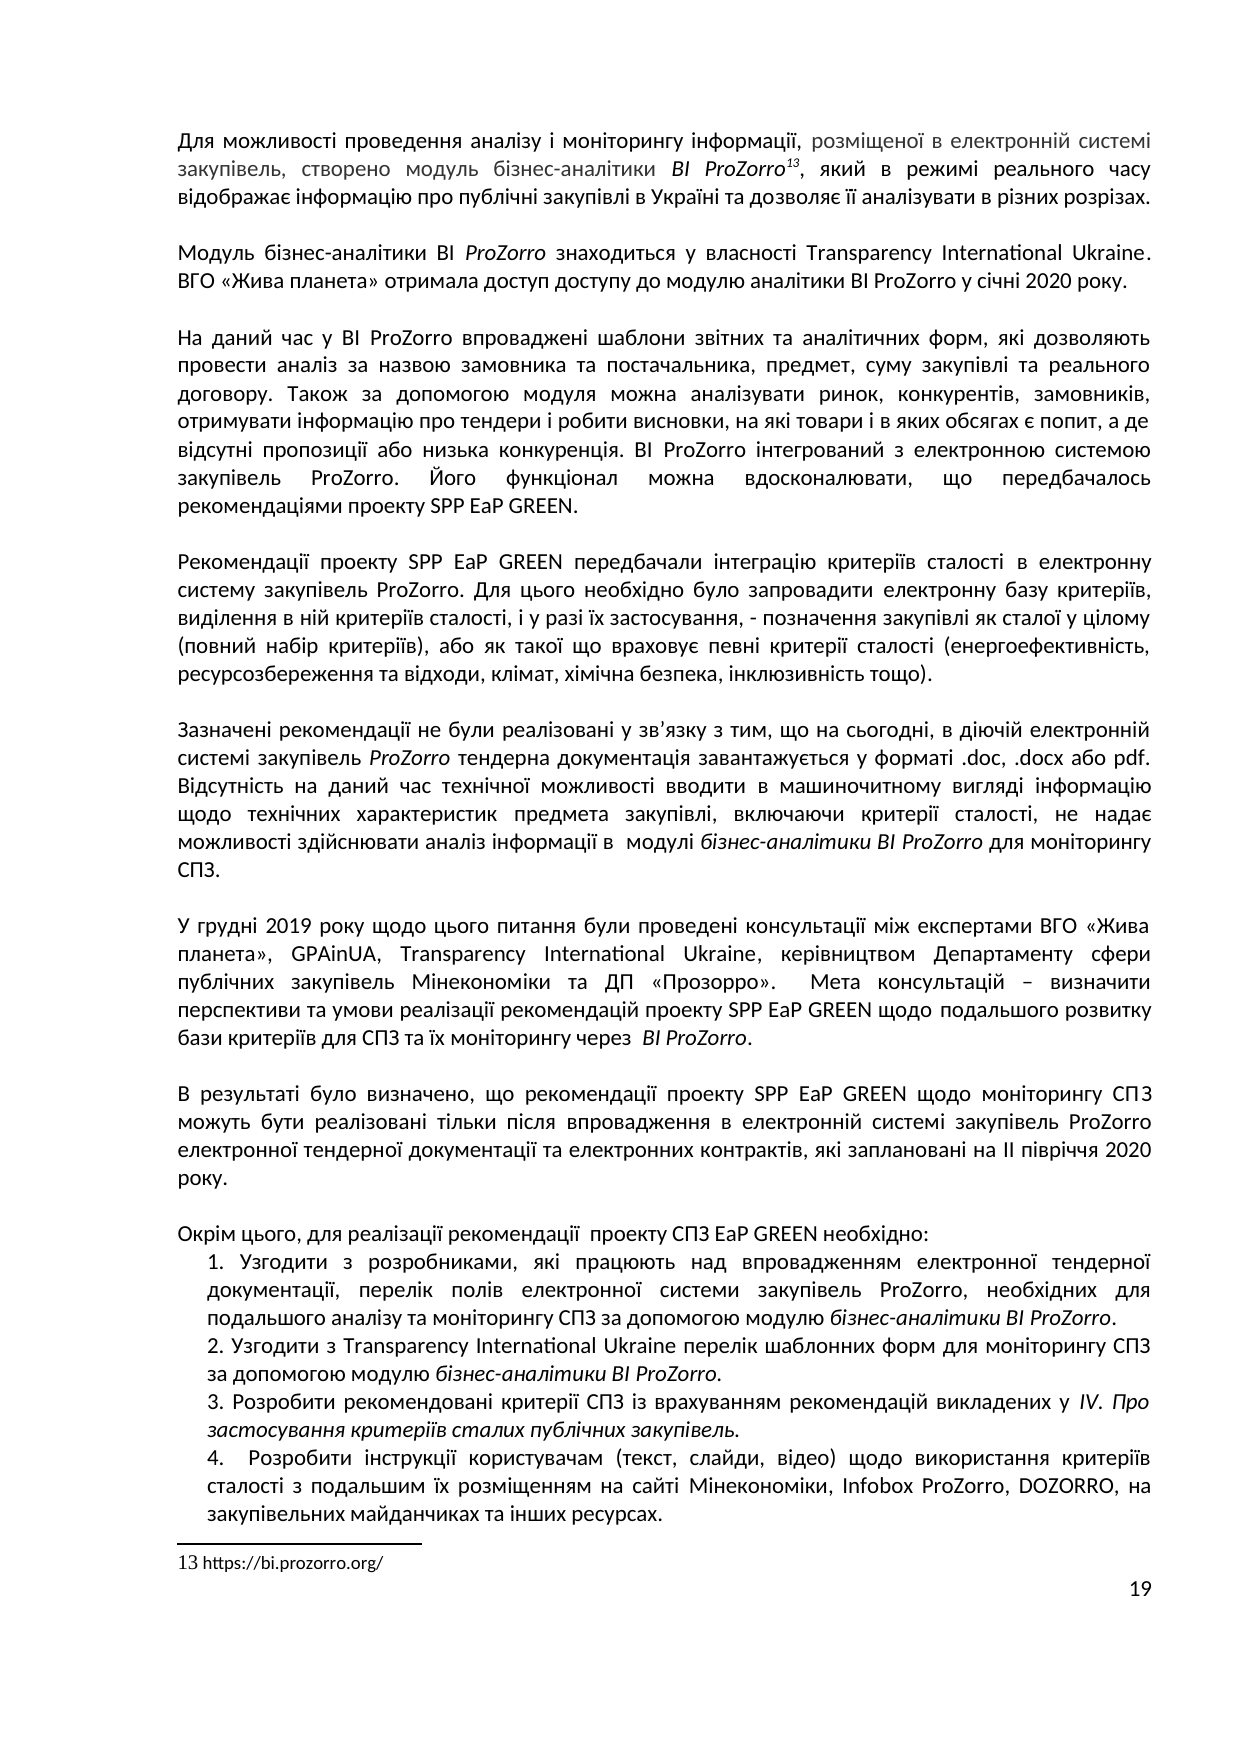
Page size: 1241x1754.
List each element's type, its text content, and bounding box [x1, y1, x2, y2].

text На даний час у BI ProZorro впроваджені шаблони звітних та аналітичних форм, які дозволяють провести аналіз за назвою замовника та постачальника, предмет, суму закупівлі та реального договору. Також за допомогою модуля можна аналізувати ринок, конкурентів, замовників, отримувати інформацію про тендери і робити висновки, на які товари і в яких обсягах є попит, а де відсутні пропозиції або низька конкуренція. BI ProZorro інтегрований з електронною системою закупівель ProZorro. Його функціонал можна вдосконалювати, що передбачалось рекомендаціями проекту SPP EaP GREEN. [177, 323, 1152, 519]
text 3. Розробити рекомендовані критерії СПЗ із врахуванням рекомендацій викладених у ІV. Про застосування критеріїв сталих публічних закупівель. [207, 1387, 1152, 1443]
text У грудні 2019 року щодо цього питання були проведені консультації між експертами ВГО «Жива планета», GPAinUA, Transparency International Ukraine, керівництвом Департаменту сфери публічних закупівель Мінекономіки та ДП «Прозорро». Мета консультацій – визначити перспективи та умови реалізації рекомендацій проекту SPP EaP GREEN щодо подальшого розвитку бази критеріїв для СПЗ та їх моніторингу через ВІ ProZorro. [177, 911, 1152, 1051]
text 2. Узгодити з Transparency International Ukraine перелік шаблонних форм для моніторингу СПЗ за допомогою модулю бізнес-аналітики ВІ ProZorro. [207, 1331, 1152, 1387]
text Зазначені рекомендації не були реалізовані у зв’язку з тим, що на сьогодні, в діючій електронній системі закупівель ProZorro тендерна документація завантажується у форматі .doc, .docx або pdf. Відсутність на даний час технічної можливості вводити в машиночитному вигляді інформацію щодо технічних характеристик предмета закупівлі, включаючи критерії сталості, не надає можливості здійснювати аналіз інформації в модулі бізнес-аналітики ВІ ProZorro для моніторингу СПЗ. [177, 715, 1152, 883]
text 1. Узгодити з розробниками, які працюють над впровадженням електронної тендерної документації, перелік полів електронної системи закупівель ProZorro, необхідних для подальшого аналізу та моніторингу СПЗ за допомогою модулю бізнес-аналітики ВІ ProZorro. [207, 1247, 1152, 1331]
text Модуль бізнес-аналітики BI ProZorro знаходиться у власності Transparency International Ukraine. ВГО «Жива планета» отримала доступ доступу до модулю аналітики BI ProZorro у січні 2020 року. [177, 238, 1152, 294]
text В результаті було визначено, що рекомендації проекту SPP EaP GREEN щодо моніторингу СПЗ можуть бути реалізовані тільки після впровадження в електронній системі закупівель ProZorro електронної тендерної документації та електронних контрактів, які заплановані на ІІ півріччя 2020 року. [177, 1079, 1152, 1191]
text Для можливості проведення аналізу і моніторингу інформації, розміщеної в електронній системі закупівель, створено модуль бізнес-аналітики ВІ ProZorro, який в режимі реального часу відображає інформацію про публічні закупівлі в Україні та дозволяє її аналізувати в різних розрізах. [177, 126, 1152, 211]
text Рекомендації проекту SPP EaP GREEN передбачали інтеграцію критеріїв сталості в електронну систему закупівель ProZorro. Для цього необхідно було запровадити електронну базу критеріїв, виділення в ній критеріїв сталості, і у разі їх застосування, - позначення закупівлі як сталої у цілому (повний набір критеріїв), або як такої що враховує певні критерії сталості (енергоефективність, ресурсозбереження та відходи, клімат, хімічна безпека, інклюзивність тощо). [177, 547, 1152, 687]
text 4. Розробити інструкції користувачам (текст, слайди, відео) щодо використання критеріїв сталості з подальшим їх розміщенням на сайті Мінекономіки, Infobox ProZorro, DOZORRO, на закупівельних майданчиках та інших ресурсах. [207, 1443, 1152, 1527]
text Окрім цього, для реалізації рекомендації проекту СПЗ EaP GREEN необхідно: [177, 1219, 1152, 1247]
